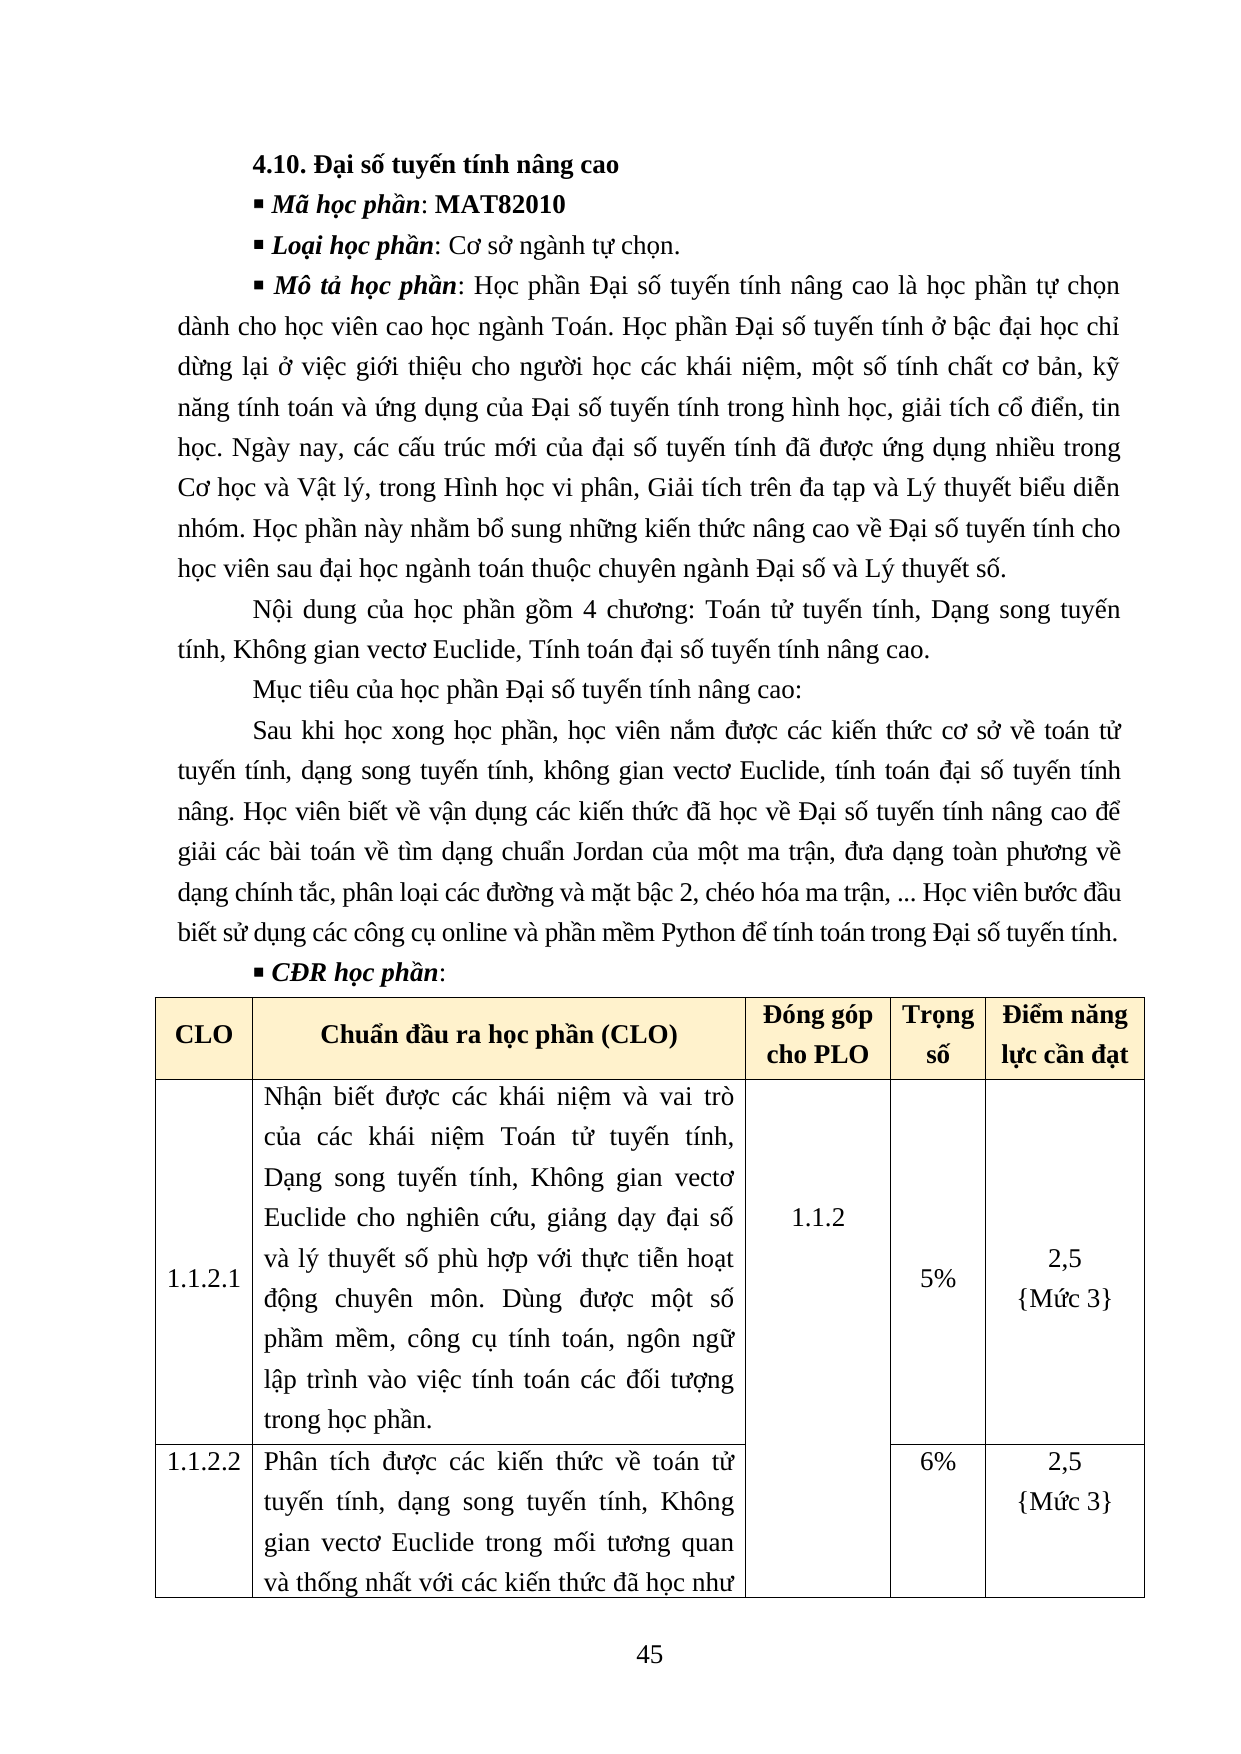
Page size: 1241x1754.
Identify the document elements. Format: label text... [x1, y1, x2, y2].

table_header CLO [156, 998, 252, 1079]
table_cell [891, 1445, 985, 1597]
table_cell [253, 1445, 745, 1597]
text Sau khi học xong học phần, học viên nắm được các kiến thức cơ sở về toán tử tuyến tính, dạng song tuyến tính, không gian vectơ Euclide, tính toán đại số tuyến tính nâng. Học viên biết về vận dụng các kiến thức đã học về Đại số tuyến tính nâng cao để giải các bài toán về tìm dạng chuẩn Jordan của một ma trận, đưa dạng toàn phương về dạng chính tắc, phân loại các đường và mặt bậc 2, chéo hóa ma trận, ... Học viên bước đầu biết sử dụng các công cụ online và phần mềm Python để tính toán trong Đại số tuyến tính. [177, 714, 1122, 947]
text Nội dung của học phần gồm 4 chương: Toán tử tuyến tính, Dạng song tuyến tính, Không gian vectơ Euclide, Tính toán đại số tuyến tính nâng cao. [177, 593, 1122, 664]
text CĐR học phần: [177, 957, 1122, 988]
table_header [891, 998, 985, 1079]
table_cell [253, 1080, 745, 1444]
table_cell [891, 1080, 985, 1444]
table_header Đóng góp cho PLO [746, 998, 890, 1079]
text Loại học phần: Cơ sở ngành tự chọn. [177, 229, 1122, 260]
table_header Chuẩn đầu ra học phần (CLO) [253, 998, 745, 1079]
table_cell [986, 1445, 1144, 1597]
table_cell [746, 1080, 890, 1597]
text 4.10. Đại số tuyến tính nâng cao [177, 148, 1122, 179]
text Mã học phần: MAT82010 [177, 188, 1122, 219]
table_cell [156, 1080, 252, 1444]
text Mô tả học phần: Học phần Đại số tuyến tính nâng cao là học phần tự chọn dành cho học viên cao học ngành Toán. Học phần Đại số tuyến tính ở bậc đại học chỉ dừng lại ở việc giới thiệu cho người học các khái niệm, một số tính chất cơ bản, kỹ năng tính toán và ứng dụng của Đại số tuyến tính trong hình học, giải tích cổ điển, tin học. Ngày nay, các cấu trúc mới của đại số tuyến tính đã được ứng dụng nhiều trong Cơ học và Vật lý, trong Hình học vi phân, Giải tích trên đa tạp và Lý thuyết biểu diễn nhóm. Học phần này nhằm bổ sung những kiến thức nâng cao về Đại số tuyến tính cho học viên sau đại học ngành toán thuộc chuyên ngành Đại số và Lý thuyết số. [177, 269, 1122, 583]
text Mục tiêu của học phần Đại số tuyến tính nâng cao: [177, 674, 1122, 705]
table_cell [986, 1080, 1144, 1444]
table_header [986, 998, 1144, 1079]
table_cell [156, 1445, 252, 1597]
